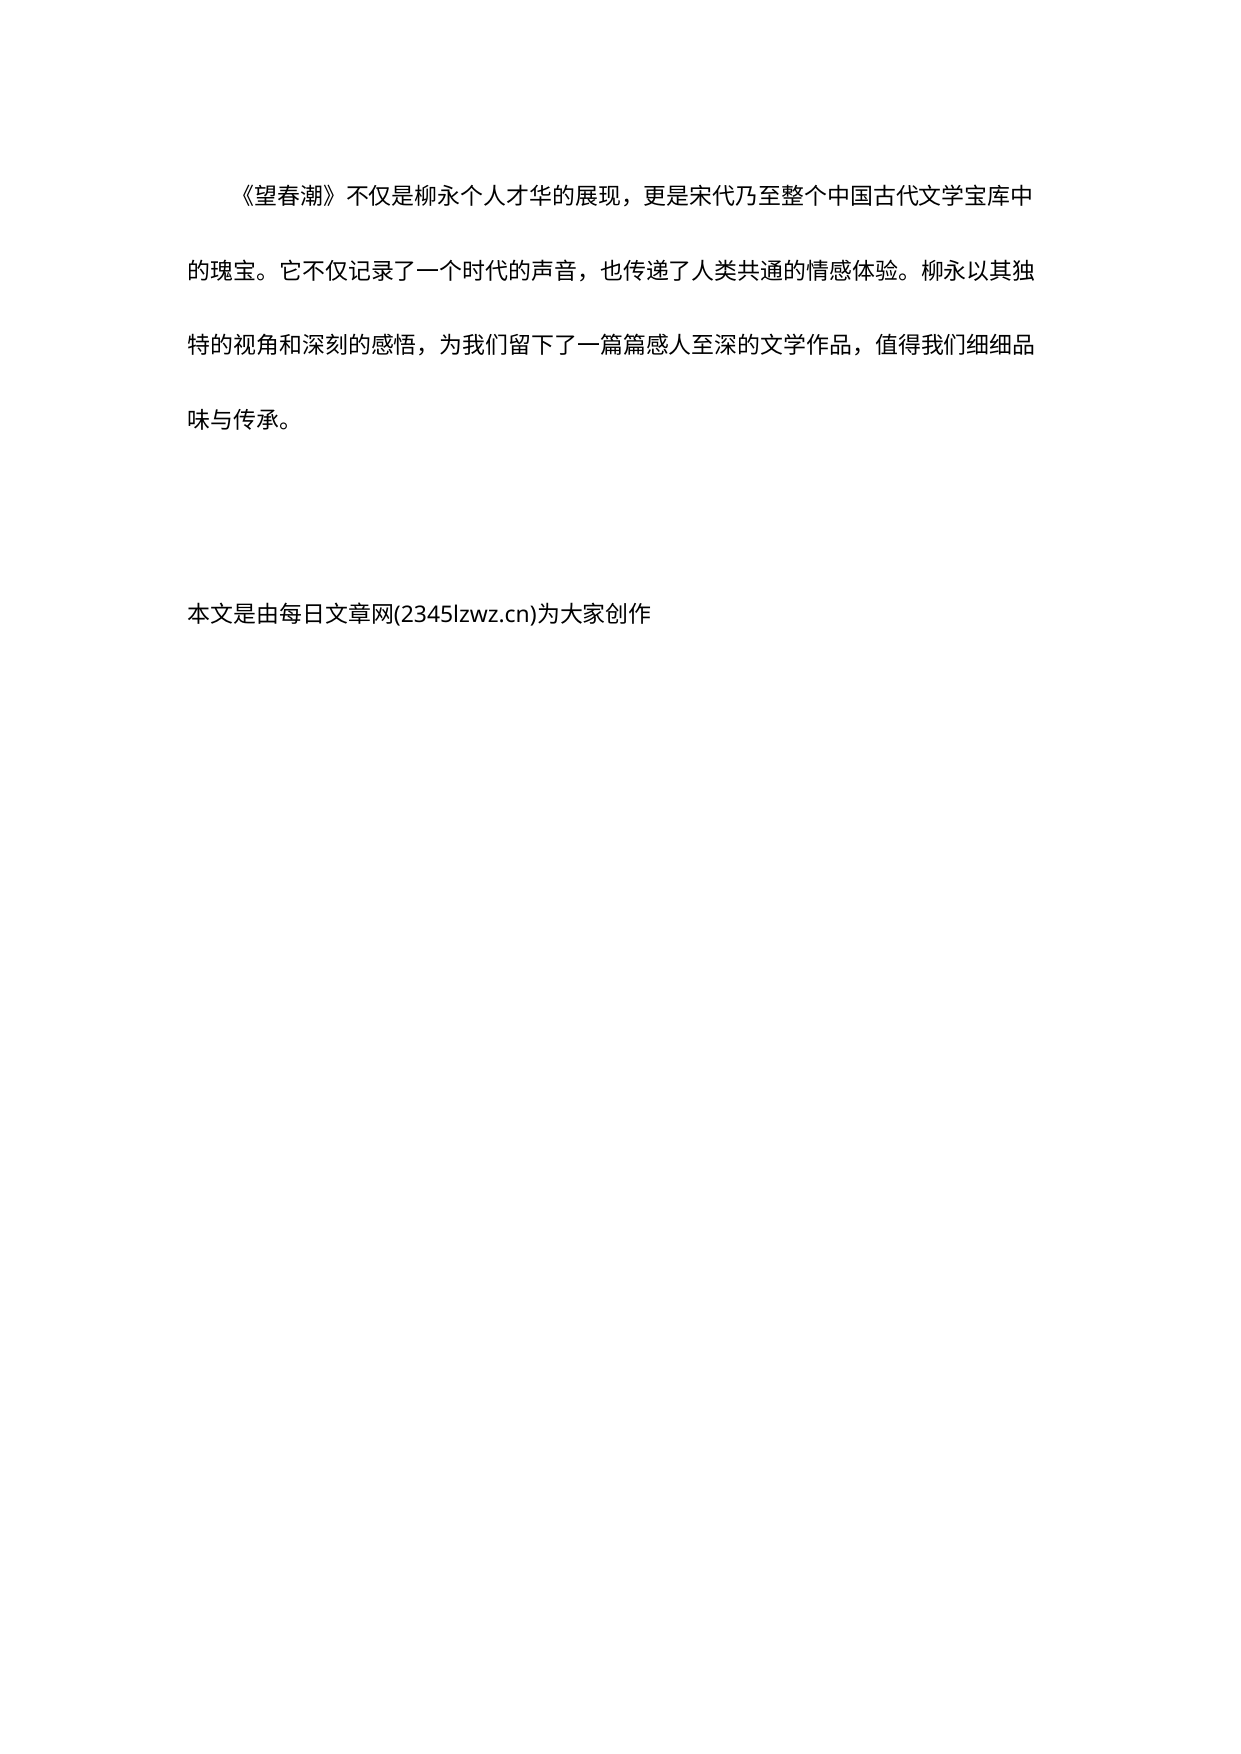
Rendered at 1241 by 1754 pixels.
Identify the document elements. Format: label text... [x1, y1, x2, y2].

text 本文是由每日文章网(2345lzwz.cn)为大家创作 [187, 580, 1053, 645]
text 《望春潮》不仅是柳永个人才华的展现，更是宋代乃至整个中国古代文学宝库中的瑰宝。它不仅记录了一个时代的声音，也传递了人类共通的情感体验。柳永以其独特的视角和深刻的感悟，为我们留下了一篇篇感人至深的文学作品，值得我们细细品味与传承。 [187, 162, 1053, 451]
